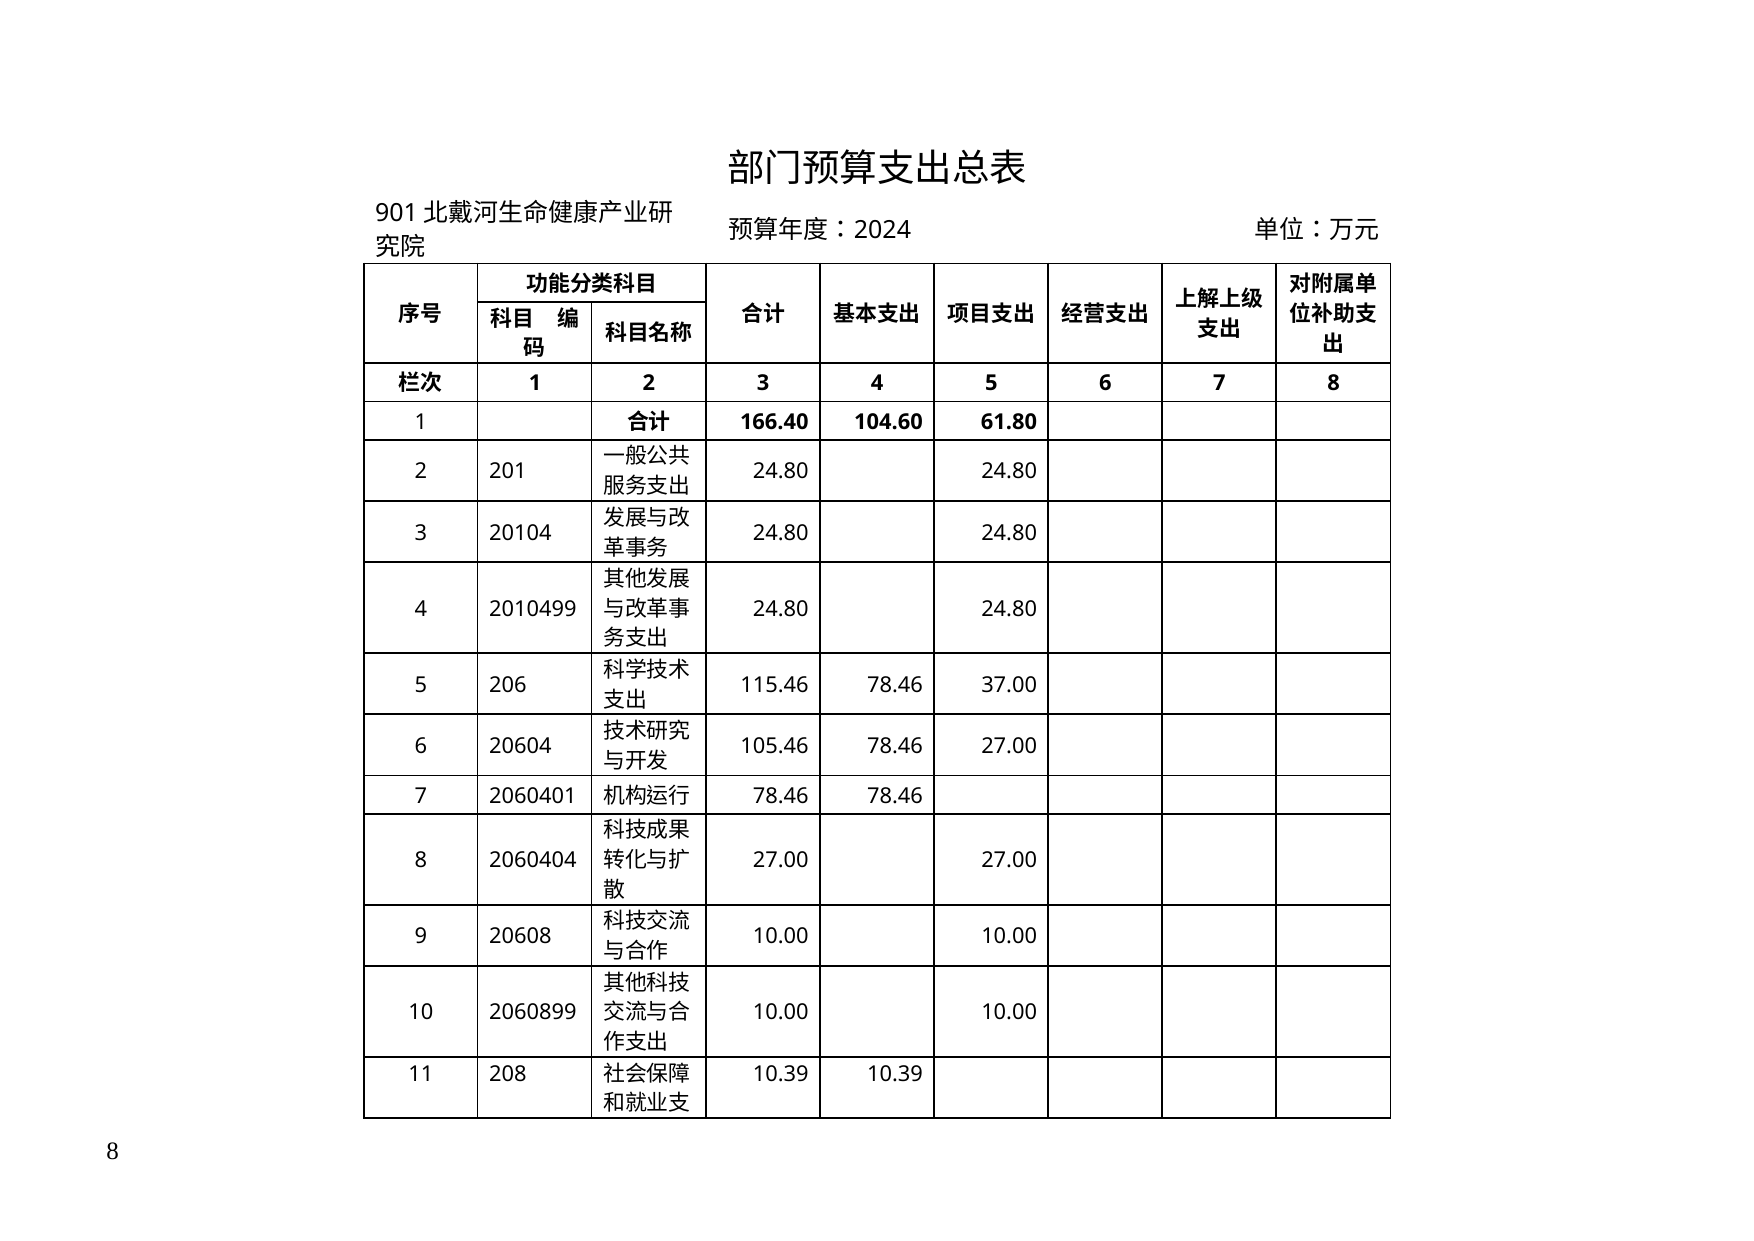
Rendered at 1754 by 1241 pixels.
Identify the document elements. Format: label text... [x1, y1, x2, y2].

table_cell [821, 906, 933, 965]
table_cell [1163, 441, 1275, 500]
table_cell 105.46 [707, 715, 819, 774]
table_cell [1277, 776, 1390, 813]
table_cell [1163, 563, 1275, 652]
table_cell 3 [707, 364, 819, 401]
table_cell 经营支出 [1049, 264, 1161, 362]
table_cell 项目支出 [935, 264, 1047, 362]
table_cell 7 [365, 776, 477, 813]
table_cell 4 [365, 563, 477, 652]
table_cell 2060401 [478, 776, 591, 813]
table_cell 61.80 [935, 402, 1047, 439]
table_cell 24.80 [935, 441, 1047, 500]
table_cell 2060899 [478, 967, 591, 1056]
table_cell [1277, 402, 1390, 439]
table_cell 1 [478, 364, 591, 401]
table_cell [478, 402, 591, 439]
table_cell [935, 776, 1047, 813]
table_cell 10 [365, 967, 477, 1056]
table_cell 技术研究与开发 [592, 715, 705, 774]
table_cell 其他发展与改革事务支出 [592, 563, 705, 652]
table_cell 2 [365, 441, 477, 500]
text 部门预算支出总表 [106, 142, 1648, 193]
table_cell [1277, 906, 1390, 965]
table_cell [1163, 776, 1275, 813]
table_cell 科学技术支出 [592, 654, 705, 713]
table_cell [1049, 402, 1161, 439]
table_cell 5 [935, 364, 1047, 401]
table_cell 78.46 [821, 776, 933, 813]
table_cell [821, 815, 933, 904]
table_cell [1163, 967, 1275, 1056]
table_cell 78.46 [707, 776, 819, 813]
table_cell [1163, 654, 1275, 713]
table_cell [1049, 502, 1161, 561]
table_cell [1277, 441, 1390, 500]
table_cell 37.00 [935, 654, 1047, 713]
table_cell [1049, 967, 1161, 1056]
table_cell 20608 [478, 906, 591, 965]
table_header 单位：万元 [935, 195, 1390, 262]
table_cell 功能分类科目 [478, 264, 705, 301]
table_cell 合计 [707, 264, 819, 362]
table_cell [1277, 502, 1390, 561]
table_cell [821, 502, 933, 561]
table_cell 科目名称 [592, 303, 705, 362]
table_cell [1049, 906, 1161, 965]
table_cell 3 [365, 502, 477, 561]
table_cell [1163, 502, 1275, 561]
table_cell 序号 [365, 264, 477, 362]
table_cell 机构运行 [592, 776, 705, 813]
table_cell 208 [478, 1058, 591, 1117]
table_cell 科技成果转化与扩散 [592, 815, 705, 904]
table_cell 9 [365, 906, 477, 965]
table_cell 201 [478, 441, 591, 500]
table_cell 24.80 [935, 502, 1047, 561]
table_header 预算年度：2024 [707, 195, 933, 262]
table_cell 5 [365, 654, 477, 713]
table_cell 78.46 [821, 715, 933, 774]
table_cell 10.00 [707, 967, 819, 1056]
table_cell 科目 编码 [478, 303, 591, 362]
table_cell 1 [365, 402, 477, 439]
table_cell [1163, 1058, 1275, 1117]
table_cell 对附属单位补助支出 [1277, 264, 1390, 362]
table_cell 27.00 [707, 815, 819, 904]
table_cell 104.60 [821, 402, 933, 439]
table_cell 10.00 [935, 906, 1047, 965]
table_cell [1163, 815, 1275, 904]
table_cell [1277, 1058, 1390, 1117]
table_cell 10.00 [935, 967, 1047, 1056]
table_cell 10.00 [707, 906, 819, 965]
table_cell [1277, 967, 1390, 1056]
table_cell 栏次 [365, 364, 477, 401]
table_cell [1277, 654, 1390, 713]
table_cell [821, 967, 933, 1056]
table_cell 科技交流与合作 [592, 906, 705, 965]
table_cell [1163, 906, 1275, 965]
table_cell 2010499 [478, 563, 591, 652]
table_cell 166.40 [707, 402, 819, 439]
table_cell 78.46 [821, 654, 933, 713]
table_cell 一般公共服务支出 [592, 441, 705, 500]
table_cell 7 [1163, 364, 1275, 401]
table_cell [1049, 654, 1161, 713]
table_cell [1163, 402, 1275, 439]
table_cell [1049, 815, 1161, 904]
table_cell 基本支出 [821, 264, 933, 362]
table_cell [1049, 563, 1161, 652]
table_cell 27.00 [935, 715, 1047, 774]
table_cell 8 [1277, 364, 1390, 401]
table_cell 24.80 [707, 563, 819, 652]
table_cell 20104 [478, 502, 591, 561]
table_cell [1163, 715, 1275, 774]
table_cell 20604 [478, 715, 591, 774]
table_cell [935, 1058, 1047, 1117]
table_cell 2 [592, 364, 705, 401]
table_cell 11 [365, 1058, 477, 1117]
table_cell 合计 [592, 402, 705, 439]
table_cell 10.39 [821, 1058, 933, 1117]
table_cell [1277, 715, 1390, 774]
table_cell 6 [1049, 364, 1161, 401]
table_cell 其他科技交流与合作支出 [592, 967, 705, 1056]
table_cell [1049, 1058, 1161, 1117]
table_cell 24.80 [935, 563, 1047, 652]
table_cell [821, 441, 933, 500]
table_cell 10.39 [707, 1058, 819, 1117]
table_cell 社会保障和就业支出 [592, 1058, 705, 1117]
table_cell 27.00 [935, 815, 1047, 904]
table_cell 24.80 [707, 502, 819, 561]
table_cell 发展与改革事务 [592, 502, 705, 561]
table_cell 115.46 [707, 654, 819, 713]
table_cell 206 [478, 654, 591, 713]
table_cell [1049, 715, 1161, 774]
table_cell [1277, 563, 1390, 652]
table_cell [1277, 815, 1390, 904]
table_cell 24.80 [707, 441, 819, 500]
table_cell 4 [821, 364, 933, 401]
table_cell 6 [365, 715, 477, 774]
table_cell 8 [365, 815, 477, 904]
table_header 901北戴河生命健康产业研究院 [365, 195, 705, 262]
table_cell 2060404 [478, 815, 591, 904]
table_cell [1049, 441, 1161, 500]
table_cell [821, 563, 933, 652]
table_cell 上解上级 支出 [1163, 264, 1275, 362]
table_cell [1049, 776, 1161, 813]
